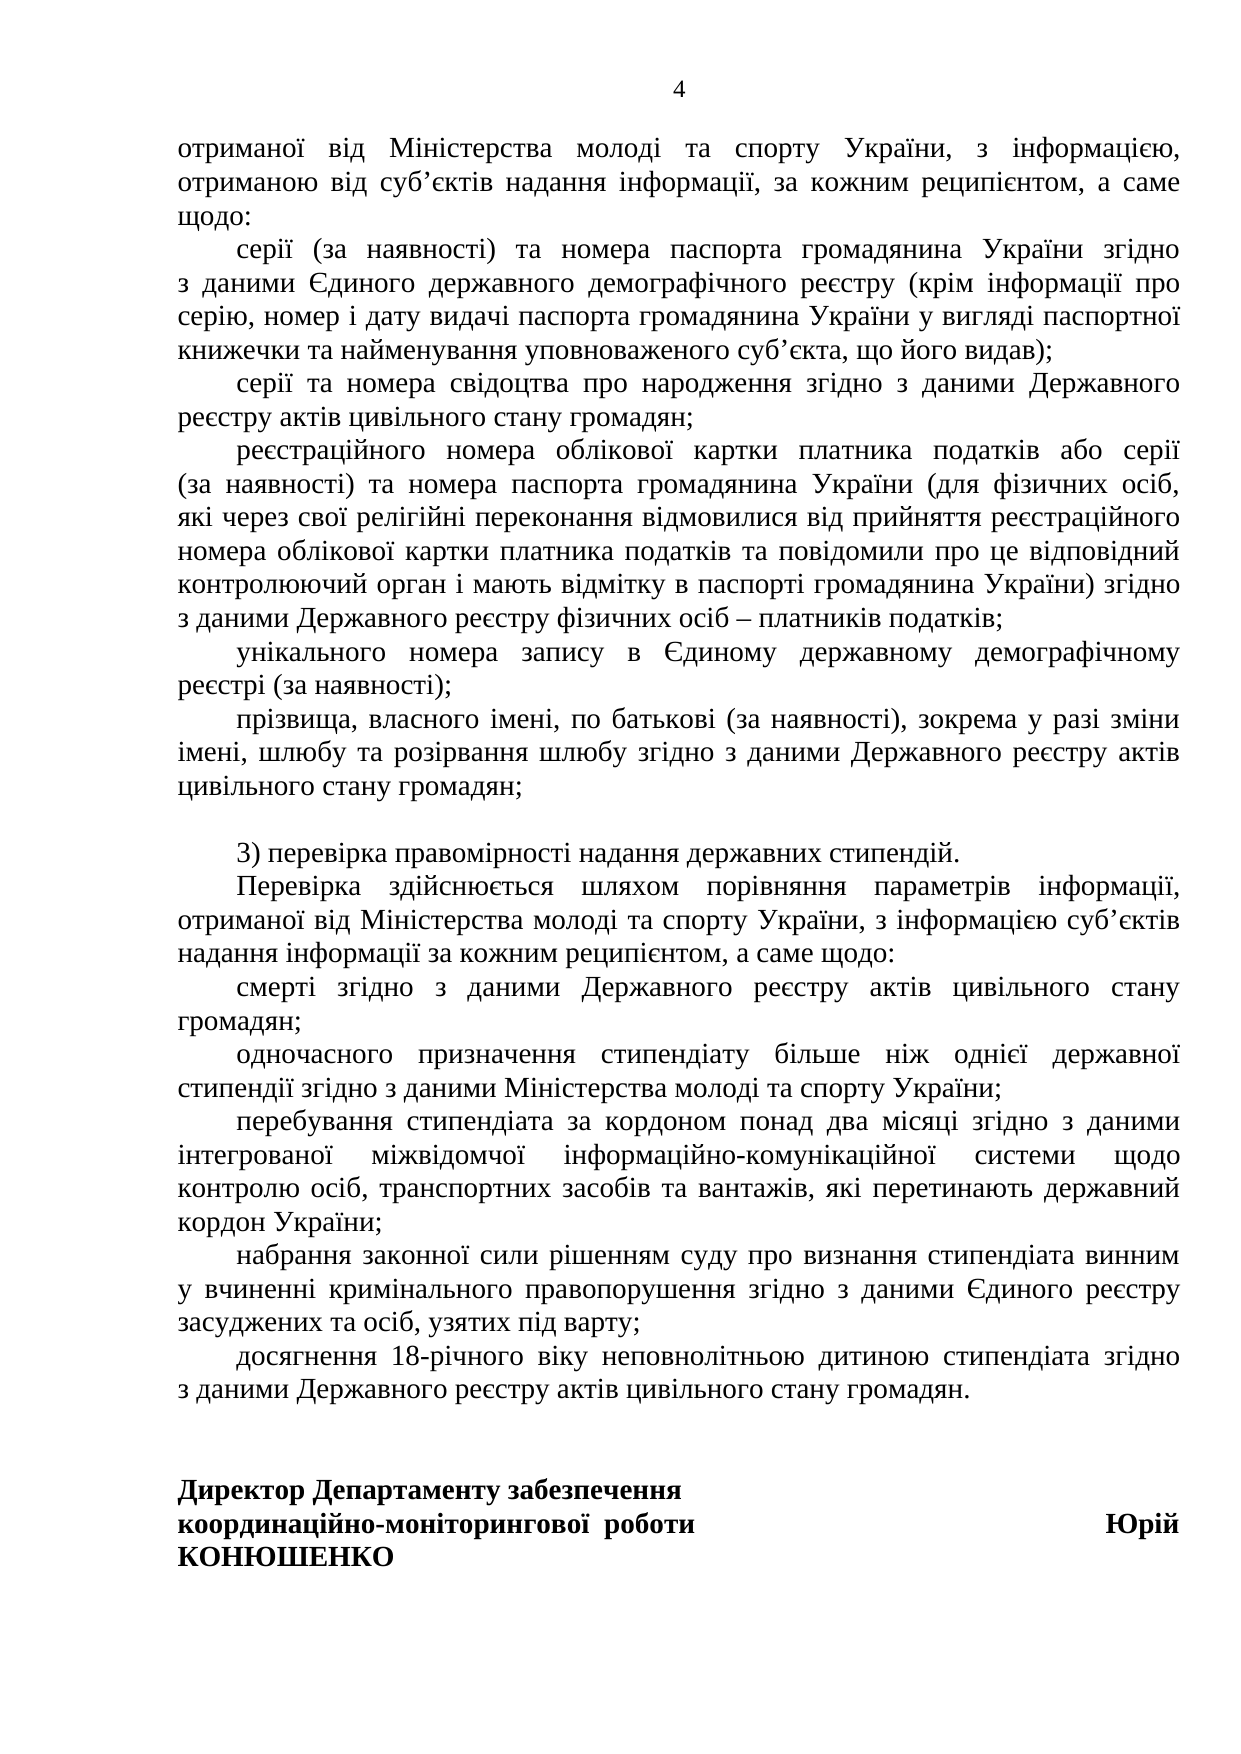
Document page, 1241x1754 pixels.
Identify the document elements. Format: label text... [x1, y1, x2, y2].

text одночасного призначення стипендіату більше ніж однієї державної стипендії згідно з даними Міністерства молоді та спорту України; [177, 1036, 1181, 1103]
text серії (за наявності) та номера паспорта громадянина України згідно з даними Єдиного державного демографічного реєстру (крім інформації про серію, номер і дату видачі паспорта громадянина України у вигляді паспортної книжечки та найменування уповноваженого суб’єкта, що його видав); [177, 231, 1181, 365]
text координаційно-моніторингової роботи Юрій КОНЮШЕНКО [177, 1506, 1181, 1573]
text прізвища, власного імені, по батькові (за наявності), зокрема у разі зміни імені, шлюбу та розірвання шлюбу згідно з даними Державного реєстру актів цивільного стану громадян; [177, 701, 1181, 801]
text перебування стипендіата за кордоном понад два місяці згідно з даними інтегрованої міжвідомчої інформаційно-комунікаційної системи щодо контролю осіб, транспортних засобів та вантажів, які перетинають державний кордон України; [177, 1103, 1181, 1237]
text Директор Департаменту забезпечення [177, 1472, 1181, 1506]
text Перевірка здійснюється шляхом порівняння параметрів інформації, отриманої від Міністерства молоді та спорту України, з інформацією суб’єктів надання інформації за кожним реципієнтом, а саме щодо: [177, 868, 1181, 969]
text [177, 131, 1181, 231]
text реєстраційного номера облікової картки платника податків або серії (за наявності) та номера паспорта громадянина України (для фізичних осіб, які через свої релігійні переконання відмовилися від прийняття реєстраційного номера облікової картки платника податків та повідомили про це відповідний контролюючий орган і мають відмітку в паспорті громадянина України) згідно з даними Державного реєстру фізичних осіб – платників податків; [177, 432, 1181, 634]
text серії та номера свідоцтва про народження згідно з даними Державного реєстру актів цивільного стану громадян; [177, 365, 1181, 432]
text набрання законної сили рішенням суду про визнання стипендіата винним у вчиненні кримінального правопорушення згідно з даними Єдиного реєстру засуджених та осіб, узятих під варту; [177, 1237, 1181, 1338]
text 3) перевірка правомірності надання державних стипендій. [177, 835, 1181, 868]
text смерті згідно з даними Державного реєстру актів цивільного стану громадян; [177, 969, 1181, 1036]
text досягнення 18-річного віку неповнолітньою дитиною стипендіата згідно з даними Державного реєстру актів цивільного стану громадян. [177, 1338, 1181, 1405]
text унікального номера запису в Єдиному державному демографічному реєстрі (за наявності); [177, 634, 1181, 701]
